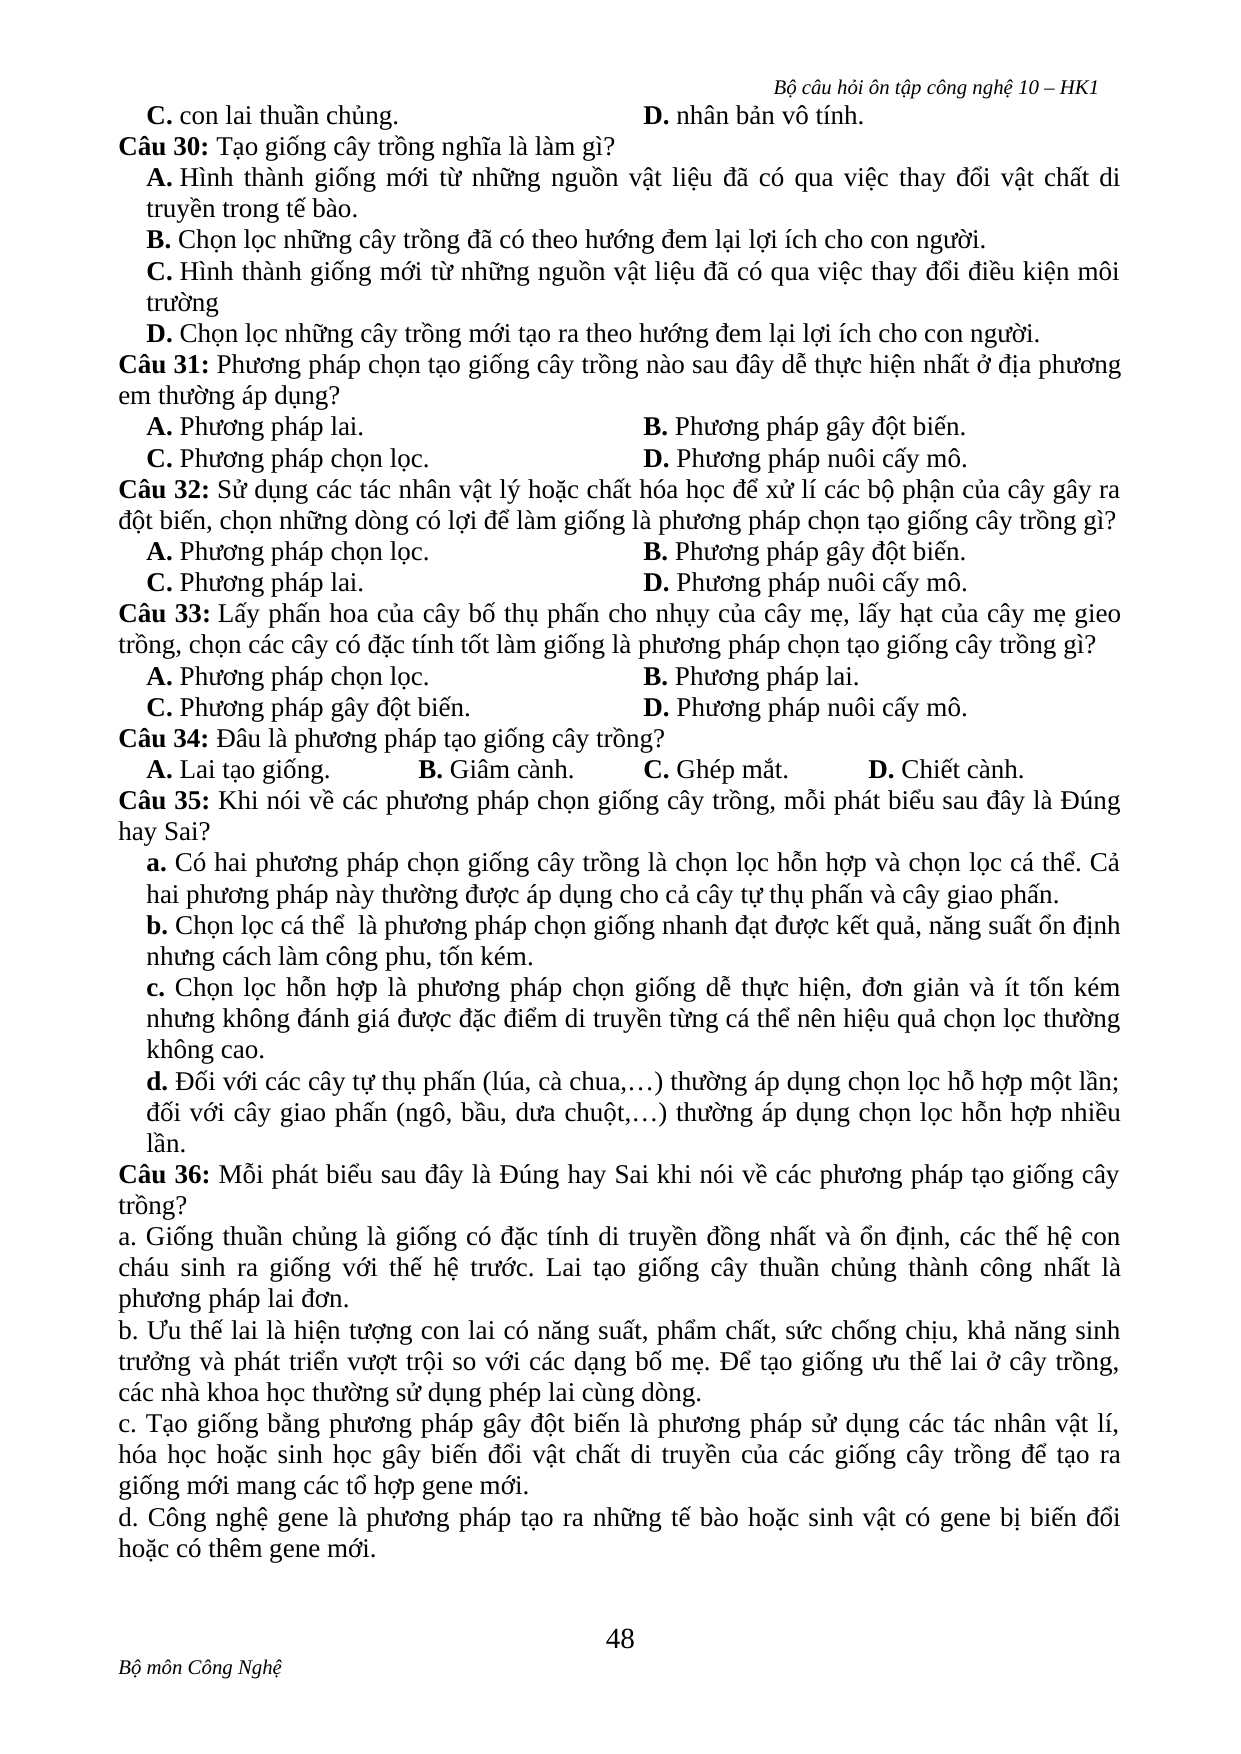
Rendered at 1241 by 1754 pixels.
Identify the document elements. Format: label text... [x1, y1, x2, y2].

text Câu 35: Khi nói về các phương pháp chọn giống cây trồng, mỗi phát biểu sau đây là Đúng hay Sai? [118, 784, 1122, 847]
text A. Phương pháp chọn lọc. B. Phương pháp lai. [146, 660, 1122, 691]
text C. Phương pháp gây đột biến. D. Phương pháp nuôi cấy mô. [146, 691, 1122, 722]
text A. Lai tạo giống. B. Giâm cành. C. Ghép mắt. D. Chiết cành. [146, 753, 1122, 784]
text d. Công nghệ gene là phương pháp tạo ra những tế bào hoặc sinh vật có gene bị biến đổi hoặc có thêm gene mới. [118, 1501, 1122, 1563]
text b. Ưu thế lai là hiện tượng con lai có năng suất, phẩm chất, sức chống chịu, khả năng sinh trưởng và phát triển vượt trội so với các dạng bố mẹ. Để tạo giống ưu thế lai ở cây trồng, các nhà khoa học thường sử dụng phép lai cùng dòng. [118, 1314, 1122, 1407]
text C. Hình thành giống mới từ những nguồn vật liệu đã có qua việc thay đổi điều kiện môi trường [146, 255, 1122, 317]
text Câu 36: Mỗi phát biểu sau đây là Đúng hay Sai khi nói về các phương pháp tạo giống cây trồng? [118, 1158, 1122, 1220]
text A. Hình thành giống mới từ những nguồn vật liệu đã có qua việc thay đổi vật chất di truyền trong tế bào. [146, 161, 1122, 224]
text C. con lai thuần chủng. D. nhân bản vô tính. [146, 99, 1118, 130]
text B. Chọn lọc những cây trồng đã có theo hướng đem lại lợi ích cho con người. [146, 224, 1122, 255]
text c. Tạo giống bằng phương pháp gây đột biến là phương pháp sử dụng các tác nhân vật lí, hóa học hoặc sinh học gây biến đổi vật chất di truyền của các giống cây trồng để tạo ra giống mới mang các tổ hợp gene mới. [118, 1407, 1122, 1501]
text Câu 34: Đâu là phương pháp tạo giống cây trồng? [118, 722, 1122, 753]
text D. Chọn lọc những cây trồng mới tạo ra theo hướng đem lại lợi ích cho con người. [146, 317, 1122, 348]
text d. Đối với các cây tự thụ phấn (lúa, cà chua,…) thường áp dụng chọn lọc hỗ hợp một lần; đối với cây giao phấn (ngô, bầu, dưa chuột,…) thường áp dụng chọn lọc hỗn hợp nhiều lần. [146, 1064, 1122, 1158]
text Câu 30: Tạo giống cây trồng nghĩa là làm gì? [118, 130, 1122, 161]
text A. Phương pháp chọn lọc. B. Phương pháp gây đột biến. [146, 535, 1122, 566]
text Câu 32: Sử dụng các tác nhân vật lý hoặc chất hóa học để xử lí các bộ phận của cây gây ra đột biến, chọn những dòng có lợi để làm giống là phương pháp chọn tạo giống cây trồng gì? [118, 473, 1122, 535]
text C. Phương pháp chọn lọc. D. Phương pháp nuôi cấy mô. [146, 442, 1122, 473]
text Câu 31: Phương pháp chọn tạo giống cây trồng nào sau đây dễ thực hiện nhất ở địa phương em thường áp dụng? [118, 348, 1122, 411]
text c. Chọn lọc hỗn hợp là phương pháp chọn giống dễ thực hiện, đơn giản và ít tốn kém nhưng không đánh giá được đặc điểm di truyền từng cá thể nên hiệu quả chọn lọc thường không cao. [146, 971, 1122, 1064]
text a. Giống thuần chủng là giống có đặc tính di truyền đồng nhất và ổn định, các thế hệ con cháu sinh ra giống với thế hệ trước. Lai tạo giống cây thuần chủng thành công nhất là phương pháp lai đơn. [118, 1220, 1122, 1314]
text Câu 33: Lấy phấn hoa của cây bố thụ phấn cho nhụy của cây mẹ, lấy hạt của cây mẹ gieo trồng, chọn các cây có đặc tính tốt làm giống là phương pháp chọn tạo giống cây trồng gì? [118, 597, 1122, 660]
text a. Có hai phương pháp chọn giống cây trồng là chọn lọc hỗn hợp và chọn lọc cá thể. Cả hai phương pháp này thường được áp dụng cho cả cây tự thụ phấn và cây giao phấn. [146, 847, 1122, 909]
text b. Chọn lọc cá thể là phương pháp chọn giống nhanh đạt được kết quả, năng suất ổn định nhưng cách làm công phu, tốn kém. [146, 909, 1122, 971]
text C. Phương pháp lai. D. Phương pháp nuôi cấy mô. [146, 566, 1122, 597]
text A. Phương pháp lai. B. Phương pháp gây đột biến. [146, 411, 1122, 442]
